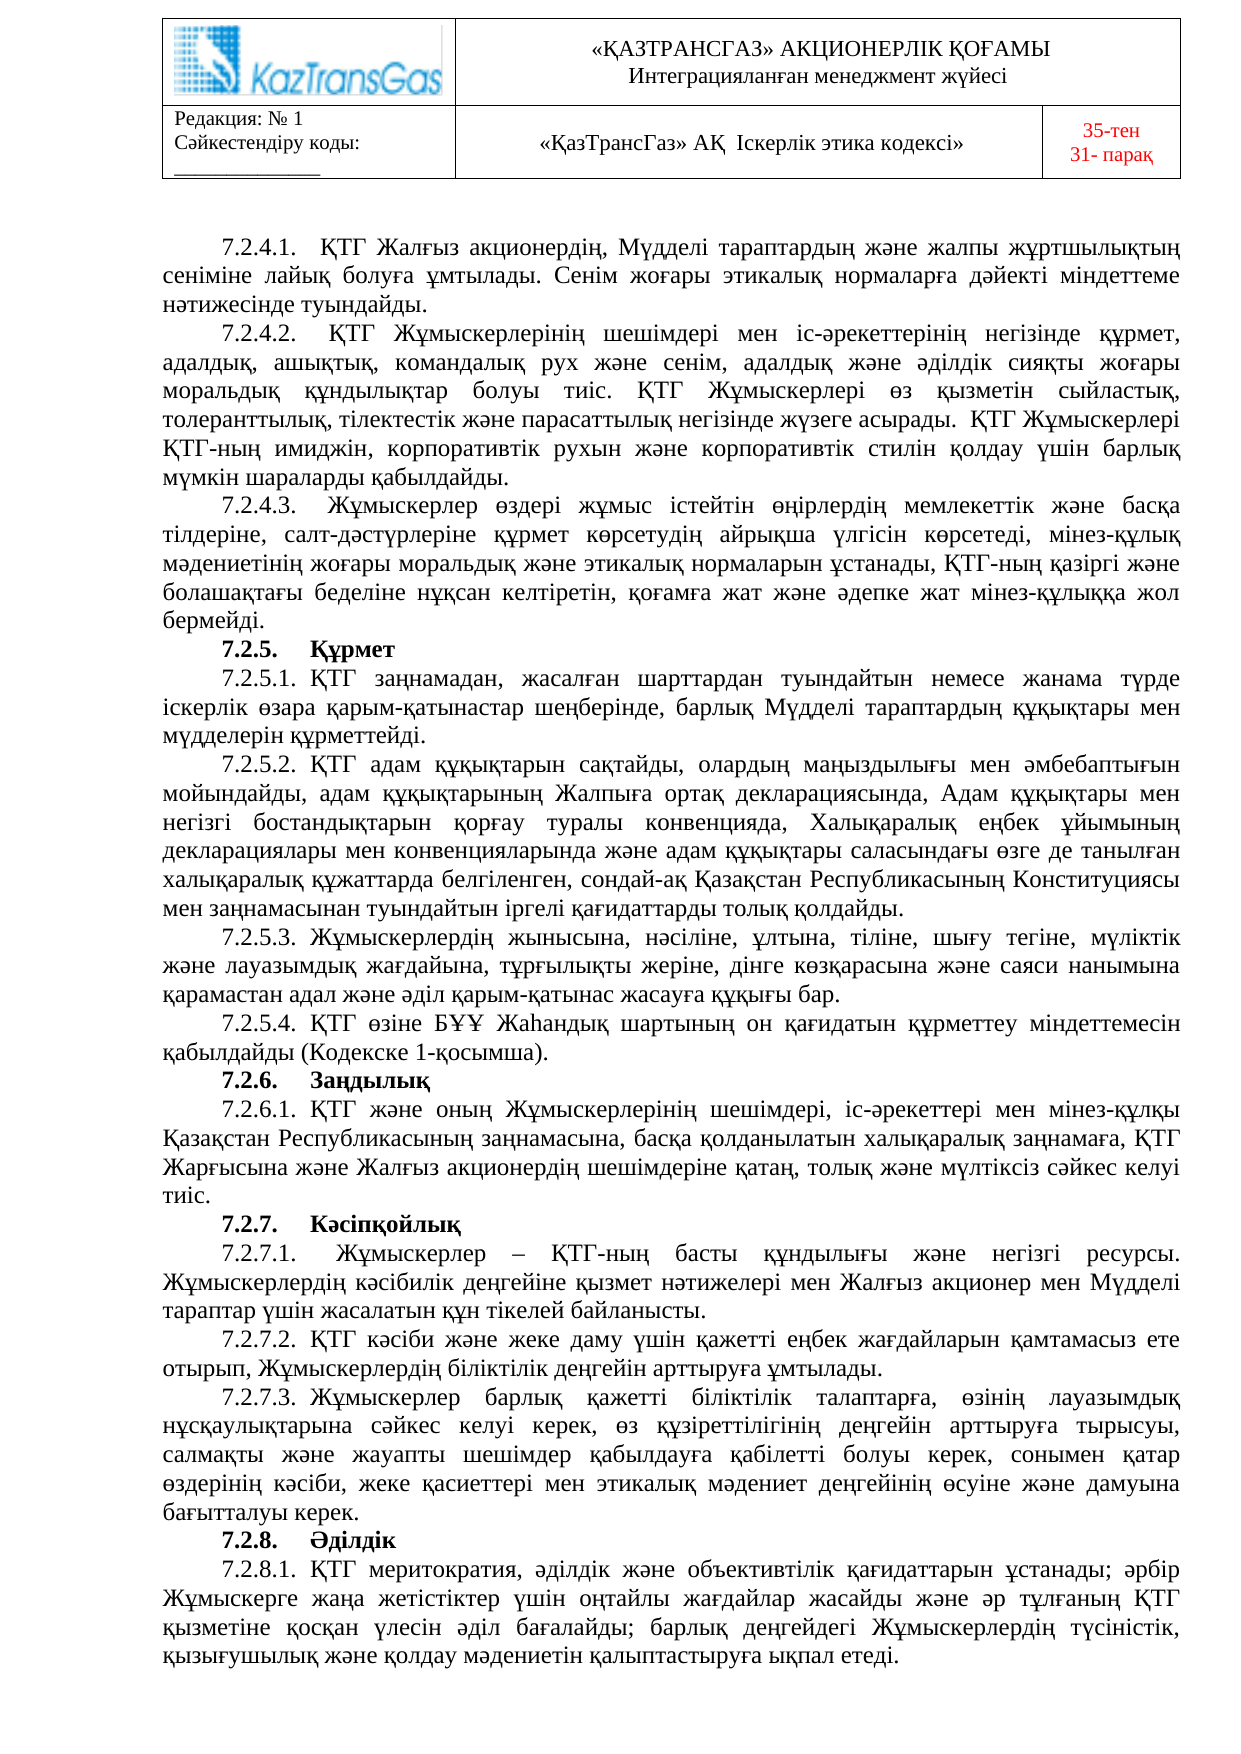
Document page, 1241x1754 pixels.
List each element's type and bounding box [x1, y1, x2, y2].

picture [174, 25, 445, 98]
